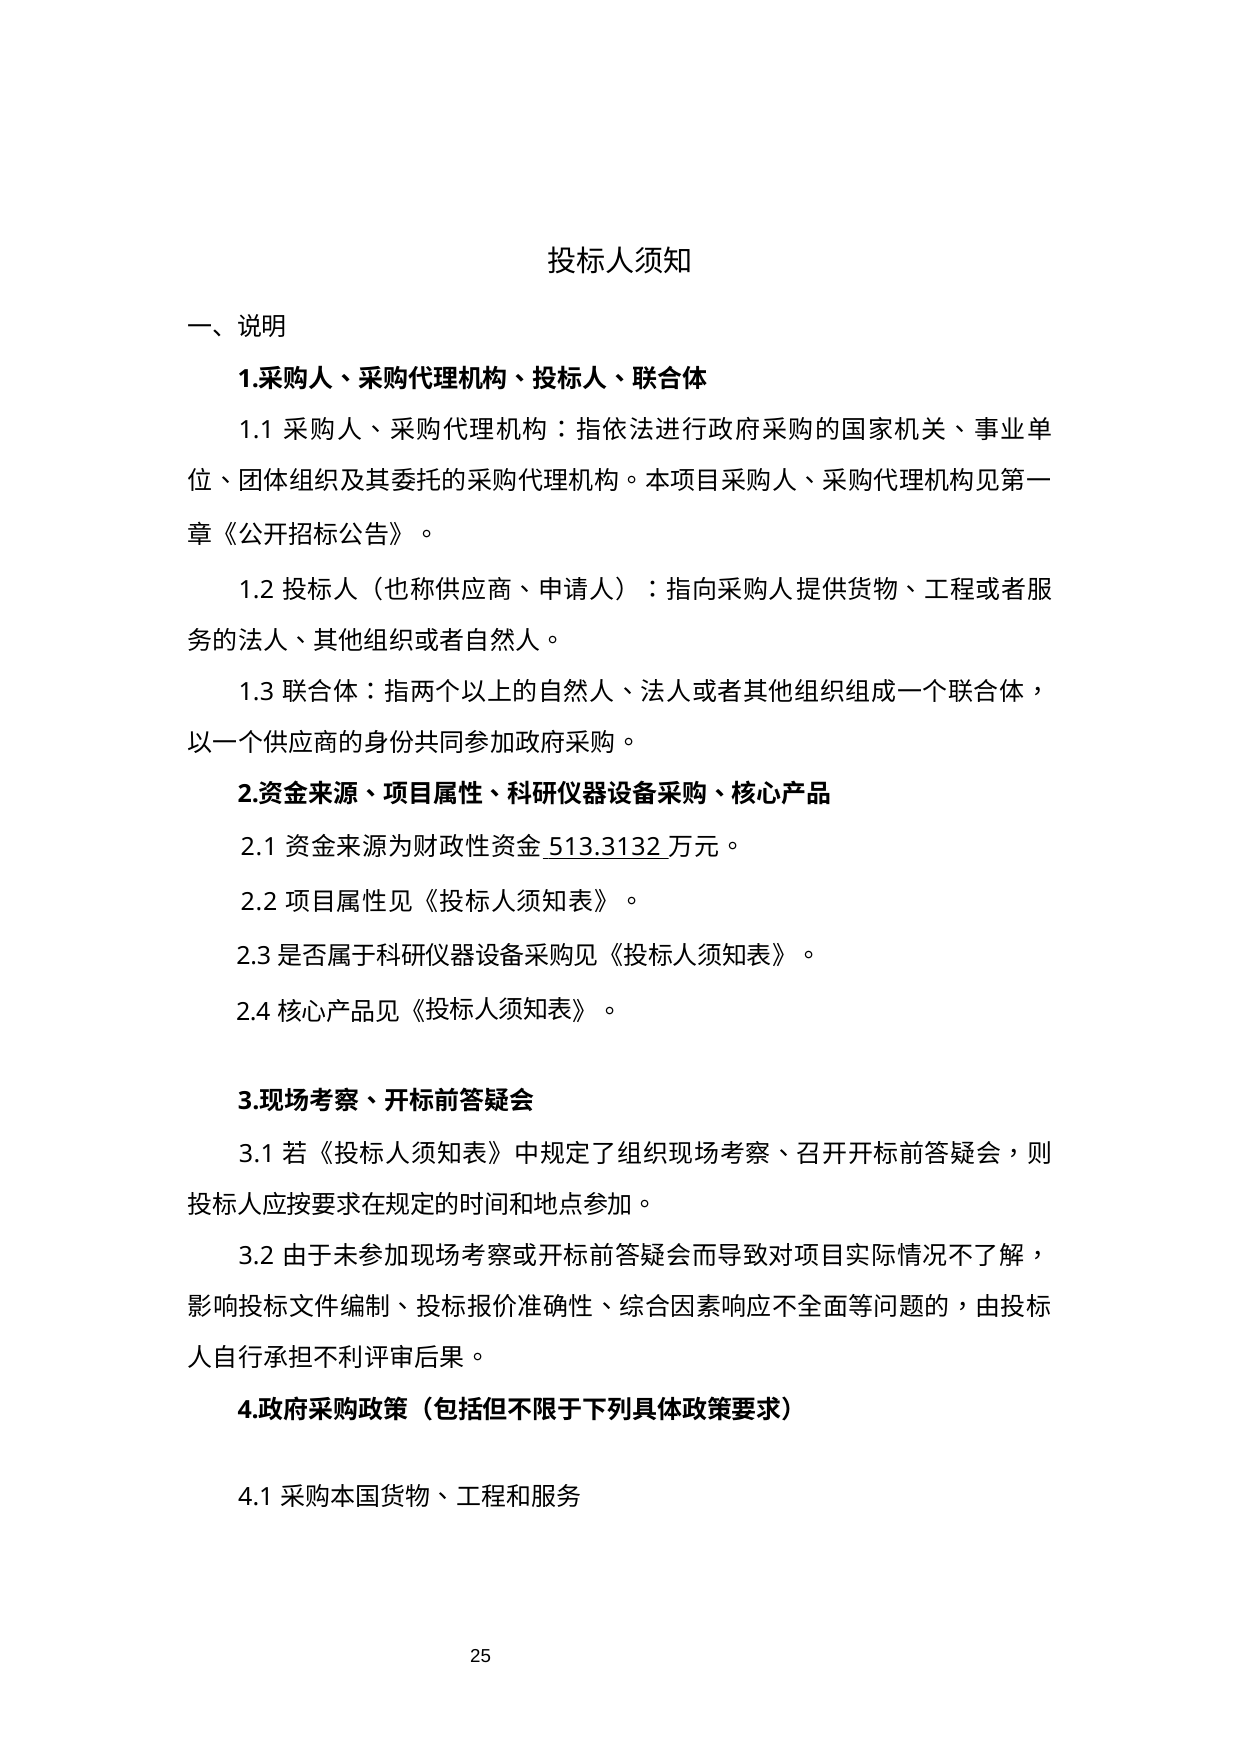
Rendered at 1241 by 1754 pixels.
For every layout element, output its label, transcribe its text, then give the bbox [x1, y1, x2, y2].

text 3.1 若《投标人须知表》中规定了组织现场考察、召开开标前答疑会，则投标人应按要求在规定的时间和地点参加。 [187, 1134, 1053, 1221]
text 3.现场考察、开标前答疑会 [187, 1083, 1053, 1117]
text 4.政府采购政策（包括但不限于下列具体政策要求） [187, 1391, 1053, 1449]
text 1.1 采购人、采购代理机构：指依法进行政府采购的国家机关、事业单位、团体组织及其委托的采购代理机构。本项目采购人、采购代理机构见第一章《公开招标公告》。 [187, 412, 1053, 551]
text 1.采购人、采购代理机构、投标人、联合体 [187, 361, 1053, 395]
text 2.4 核心产品见《投标人须知表》。 [187, 990, 1053, 1052]
text 1.2 投标人（也称供应商、申请人）：指向采购人提供货物、工程或者服务的法人、其他组织或者自然人。 [187, 569, 1053, 657]
text 3.2 由于未参加现场考察或开标前答疑会而导致对项目实际情况不了解，影响投标文件编制、投标报价准确性、综合因素响应不全面等问题的，由投标人自行承担不利评审后果。 [187, 1238, 1053, 1374]
text 4.1 采购本国货物、工程和服务 [187, 1478, 1053, 1512]
text 1.3 联合体：指两个以上的自然人、法人或者其他组织组成一个联合体，以一个供应商的身份共同参加政府采购。 [187, 673, 1053, 759]
text 一、说明 [187, 306, 1053, 342]
text 2.3 是否属于科研仪器设备采购见《投标人须知表》。 [187, 935, 1053, 972]
text 2.2 项目属性见《投标人须知表》。 [187, 881, 1053, 917]
text 2.资金来源、项目属性、科研仪器设备采购、核心产品 [187, 776, 1053, 810]
text 投标人须知 [187, 242, 1053, 278]
text 2.1 资金来源为财政性资金 513.3132 万元。 [187, 827, 1053, 863]
